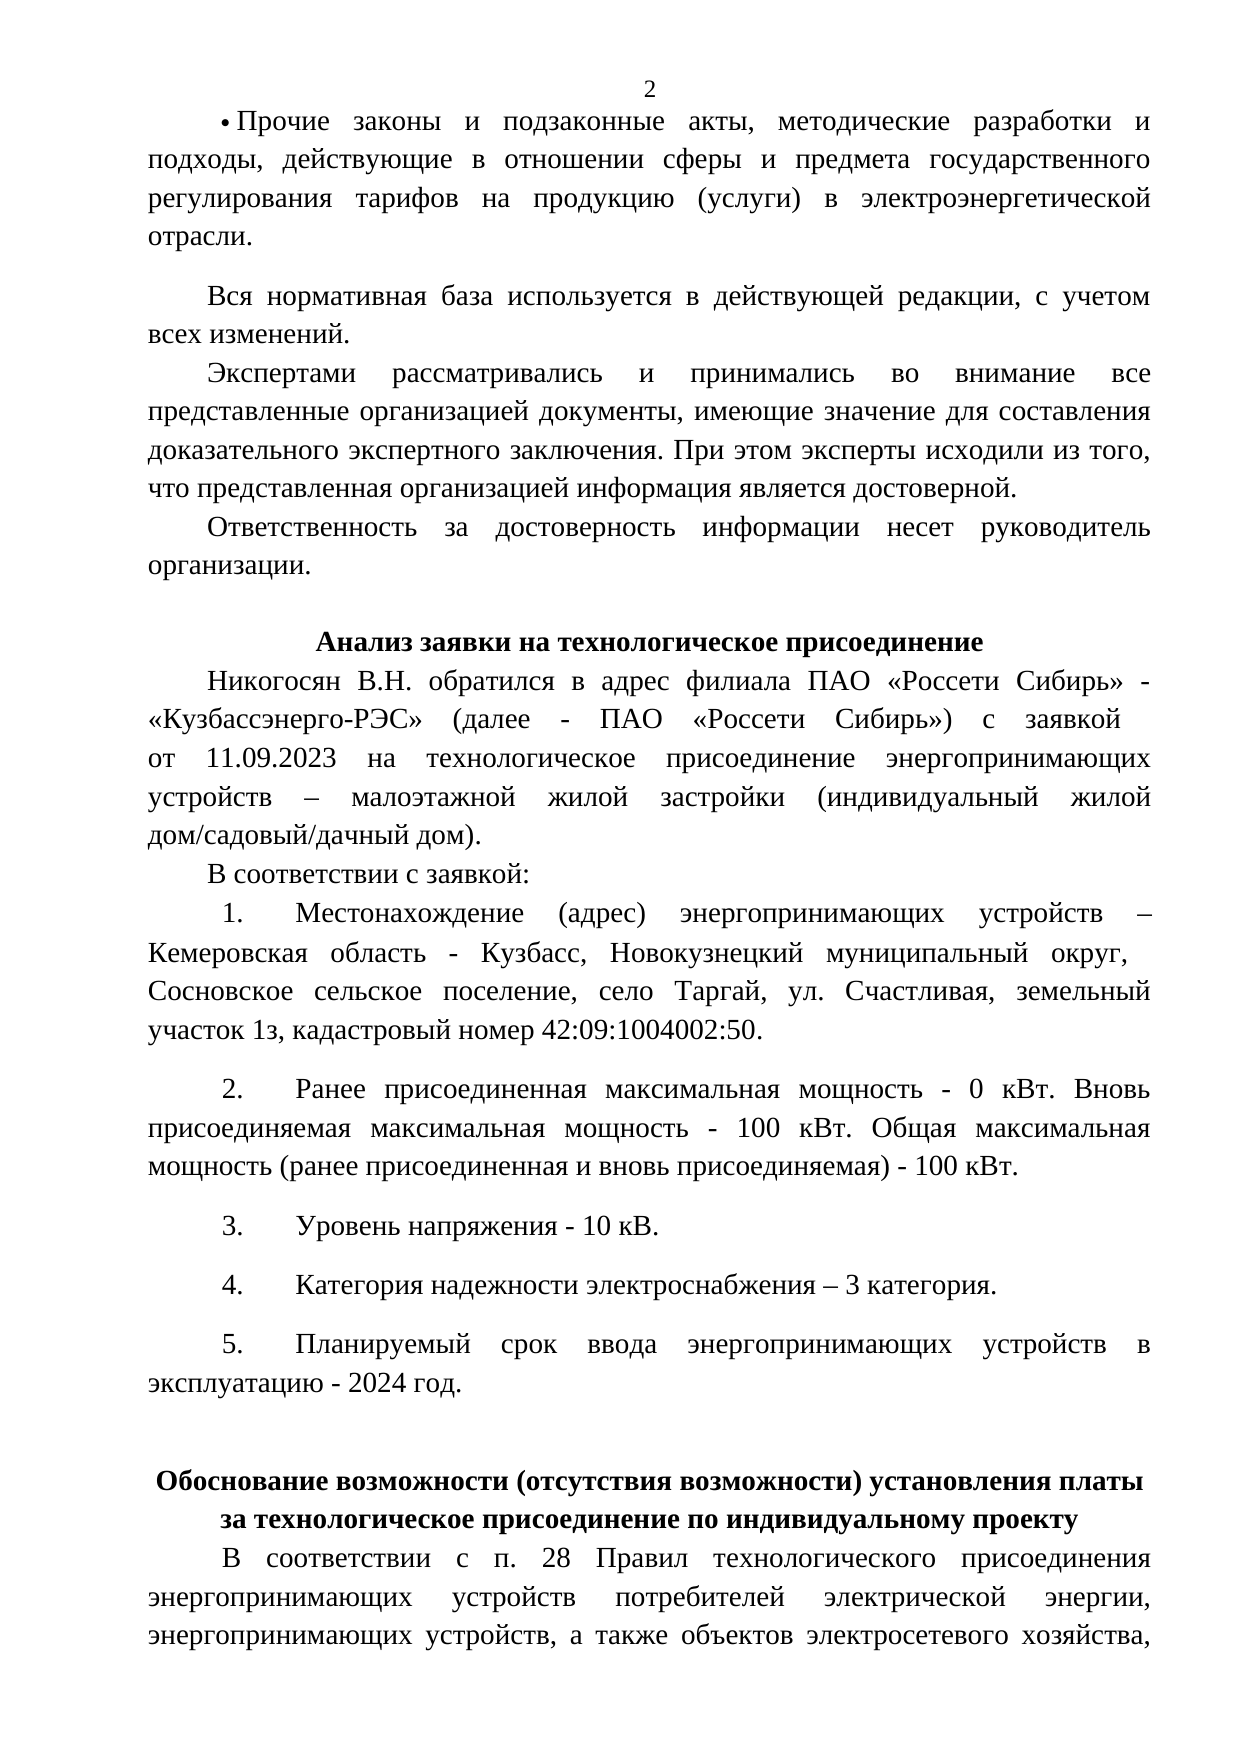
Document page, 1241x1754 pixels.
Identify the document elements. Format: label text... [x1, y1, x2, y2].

text Ответственность за достоверность информации несет руководитель организации. [148, 509, 1152, 581]
text Обоснование возможности (отсутствия возможности) установления платы за технологическое присоединение по индивидуальному проекту [148, 1463, 1152, 1535]
text Никогосян В.Н. обратился в адрес филиала ПАО «Россети Сибирь» - «Кузбассэнерго-РЭС» (далее - ПАО «Россети Сибирь») с заявкой от 11.09.2023 на технологическое присоединение энергопринимающих устройств – малоэтажной жилой застройки (индивидуальный жилой дом/садовый/дачный дом). [148, 663, 1152, 851]
text В соответствии с заявкой: [148, 856, 1152, 889]
text Вся нормативная база используется в действующей редакции, с учетом всех изменений. [148, 278, 1152, 350]
list Планируемый срок ввода энергопринимающих устройств в эксплуатацию - 2024 год. [148, 1327, 1152, 1399]
list Категория надежности электроснабжения – 3 категория. [148, 1267, 1152, 1301]
text Анализ заявки на технологическое присоединение [148, 624, 1152, 658]
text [148, 1540, 1152, 1651]
list Ранее присоединенная максимальная мощность - 0 кВт. Вновь присоединяемая максимальная мощность - 100 кВт. Общая максимальная мощность (ранее присоединенная и вновь присоединяемая) - 100 кВт. [148, 1071, 1152, 1182]
list Местонахождение (адрес) энергопринимающих устройств – Кемеровская область - Кузбасс, Новокузнецкий муниципальный округ, Сосновское сельское поселение, село Таргай, ул. Счастливая, земельный участок 1з, кадастровый номер 42:09:1004002:50. [148, 894, 1152, 1046]
list Прочие законы и подзаконные акты, методические разработки и подходы, действующие в отношении сферы и предмета государственного регулирования тарифов на продукцию (услуги) в электроэнергетической отрасли. [148, 103, 1152, 252]
text Экспертами рассматривались и принимались во внимание все представленные организацией документы, имеющие значение для составления доказательного экспертного заключения. При этом эксперты исходили из того, что представленная организацией информация является достоверной. [148, 355, 1152, 504]
list Уровень напряжения - 10 кВ. [148, 1208, 1152, 1241]
